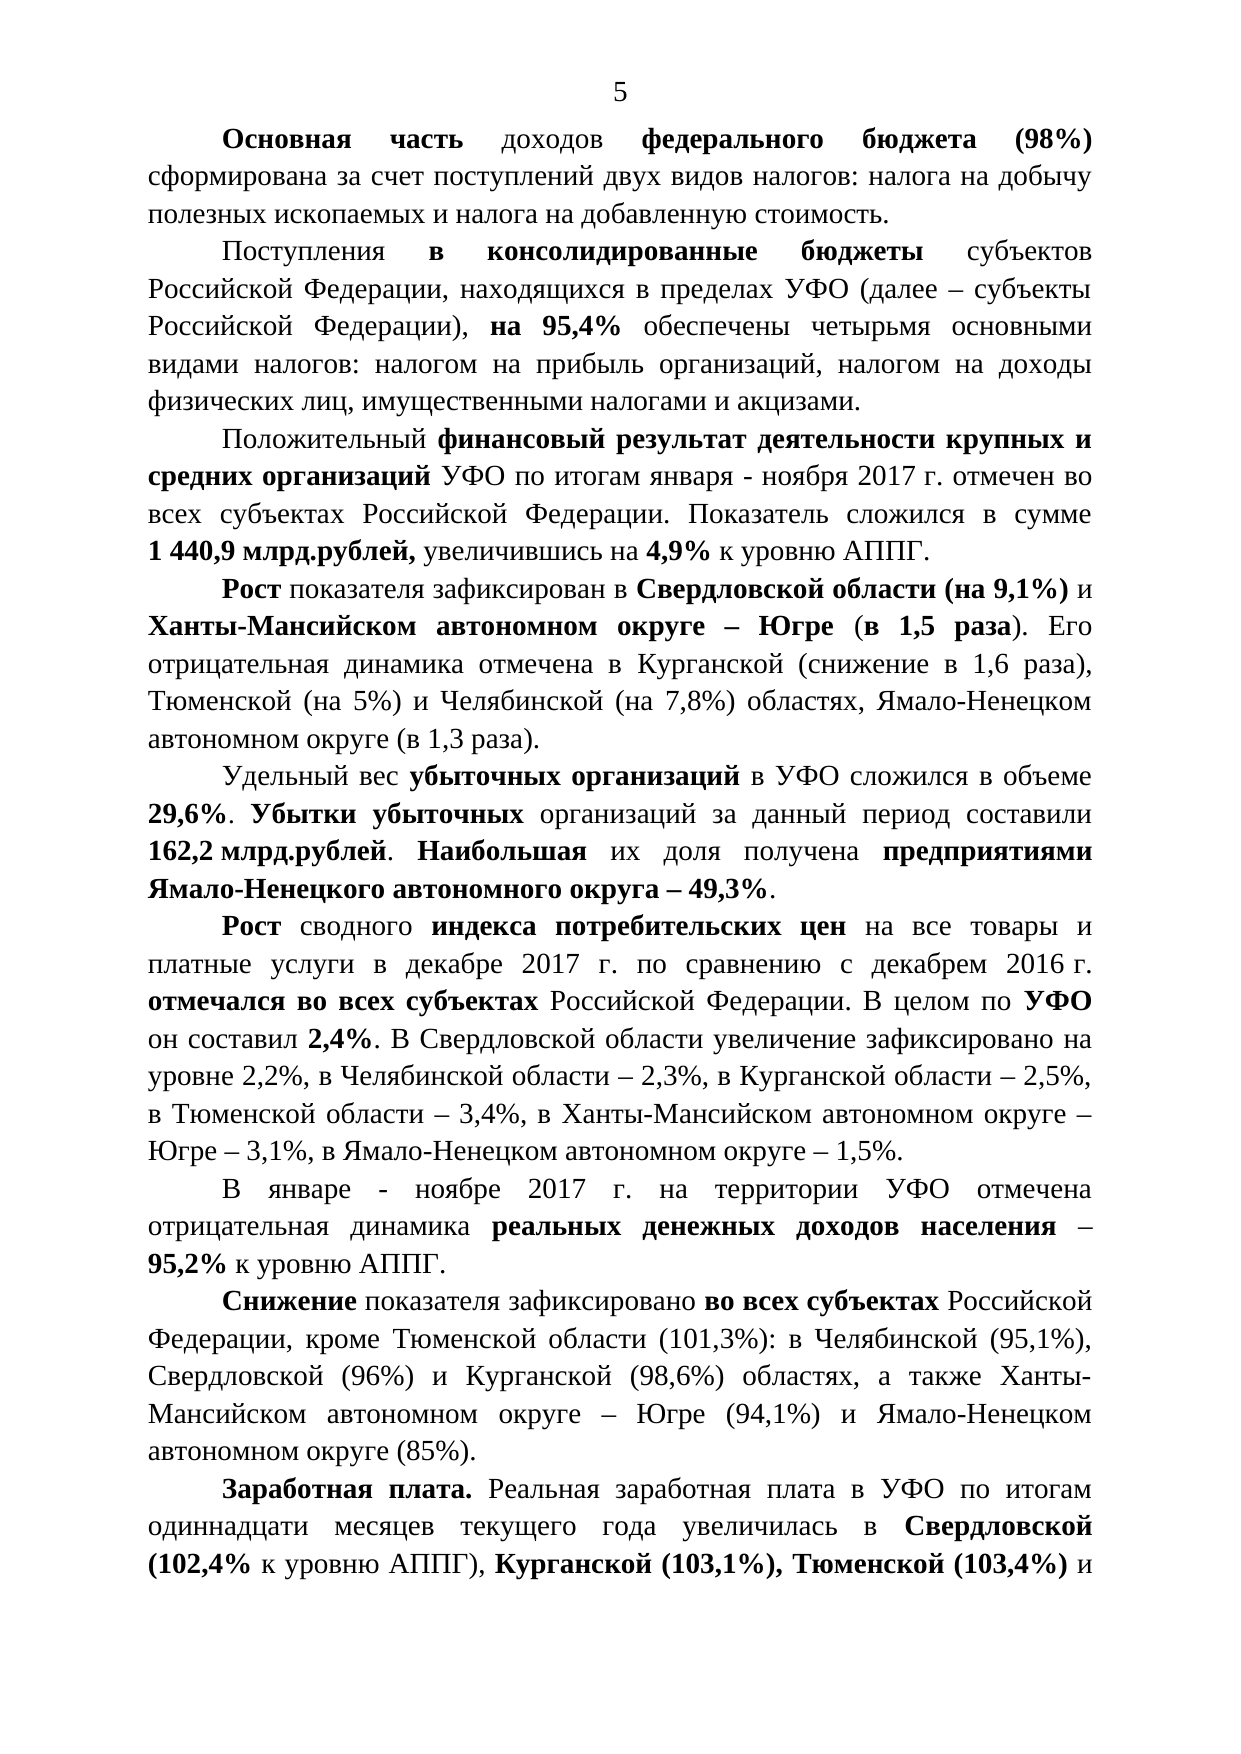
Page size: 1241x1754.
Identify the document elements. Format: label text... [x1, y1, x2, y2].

text Рост показателя зафиксирован в Свердловской области (на 9,1%) и Ханты-Мансийском автономном округе – Югре (в 1,5 раза). Его отрицательная динамика отмечена в Курганской (снижение в 1,6 раза), Тюменской (на 5%) и Челябинской (на 7,8%) областях, Ямало-Ненецком автономном округе (в 1,3 раза). [148, 568, 1092, 756]
text Удельный вес убыточных организаций в УФО сложился в объеме 29,6%. Убытки убыточных организаций за данный период составили 162,2 млрд.рублей. Наибольшая их доля получена предприятиями Ямало-Ненецкого автономного округа – 49,3%. [148, 756, 1092, 906]
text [148, 1468, 1092, 1581]
text Рост сводного индекса потребительских цен на все товары и платные услуги в декабре 2017 г. по сравнению с декабрем 2016 г. отмечался во всех субъектах Российской Федерации. В целом по УФО он составил 2,4%. В Свердловской области увеличение зафиксировано на уровне 2,2%, в Челябинской области – 2,3%, в Курганской области – 2,5%, в Тюменской области – 3,4%, в Ханты-Мансийском автономном округе – Югре – 3,1%, в Ямало-Ненецком автономном округе – 1,5%. [148, 906, 1092, 1168]
text Основная часть доходов федерального бюджета (98%) сформирована за счет поступлений двух видов налогов: налога на добычу полезных ископаемых и налога на добавленную стоимость. [148, 118, 1092, 231]
text Положительный финансовый результат деятельности крупных и средних организаций УФО по итогам января - ноября 2017 г. отмечен во всех субъектах Российской Федерации. Показатель сложился в сумме 1 440,9 млрд.рублей, увеличившись на 4,9% к уровню АППГ. [148, 418, 1092, 568]
text Поступления в консолидированные бюджеты субъектов Российской Федерации, находящихся в пределах УФО (далее – субъекты Российской Федерации), на 95,4% обеспечены четырьмя основными видами налогов: налогом на прибыль организаций, налогом на доходы физических лиц, имущественными налогами и акцизами. [148, 231, 1092, 418]
text Снижение показателя зафиксировано во всех субъектах Российской Федерации, кроме Тюменской области (101,3%): в Челябинской (95,1%), Свердловской (96%) и Курганской (98,6%) областях, а также Ханты-Мансийском автономном округе – Югре (94,1%) и Ямало-Ненецком автономном округе (85%). [148, 1281, 1092, 1468]
text В январе - ноябре 2017 г. на территории УФО отмечена отрицательная динамика реальных денежных доходов населения – 95,2% к уровню АППГ. [148, 1168, 1092, 1281]
